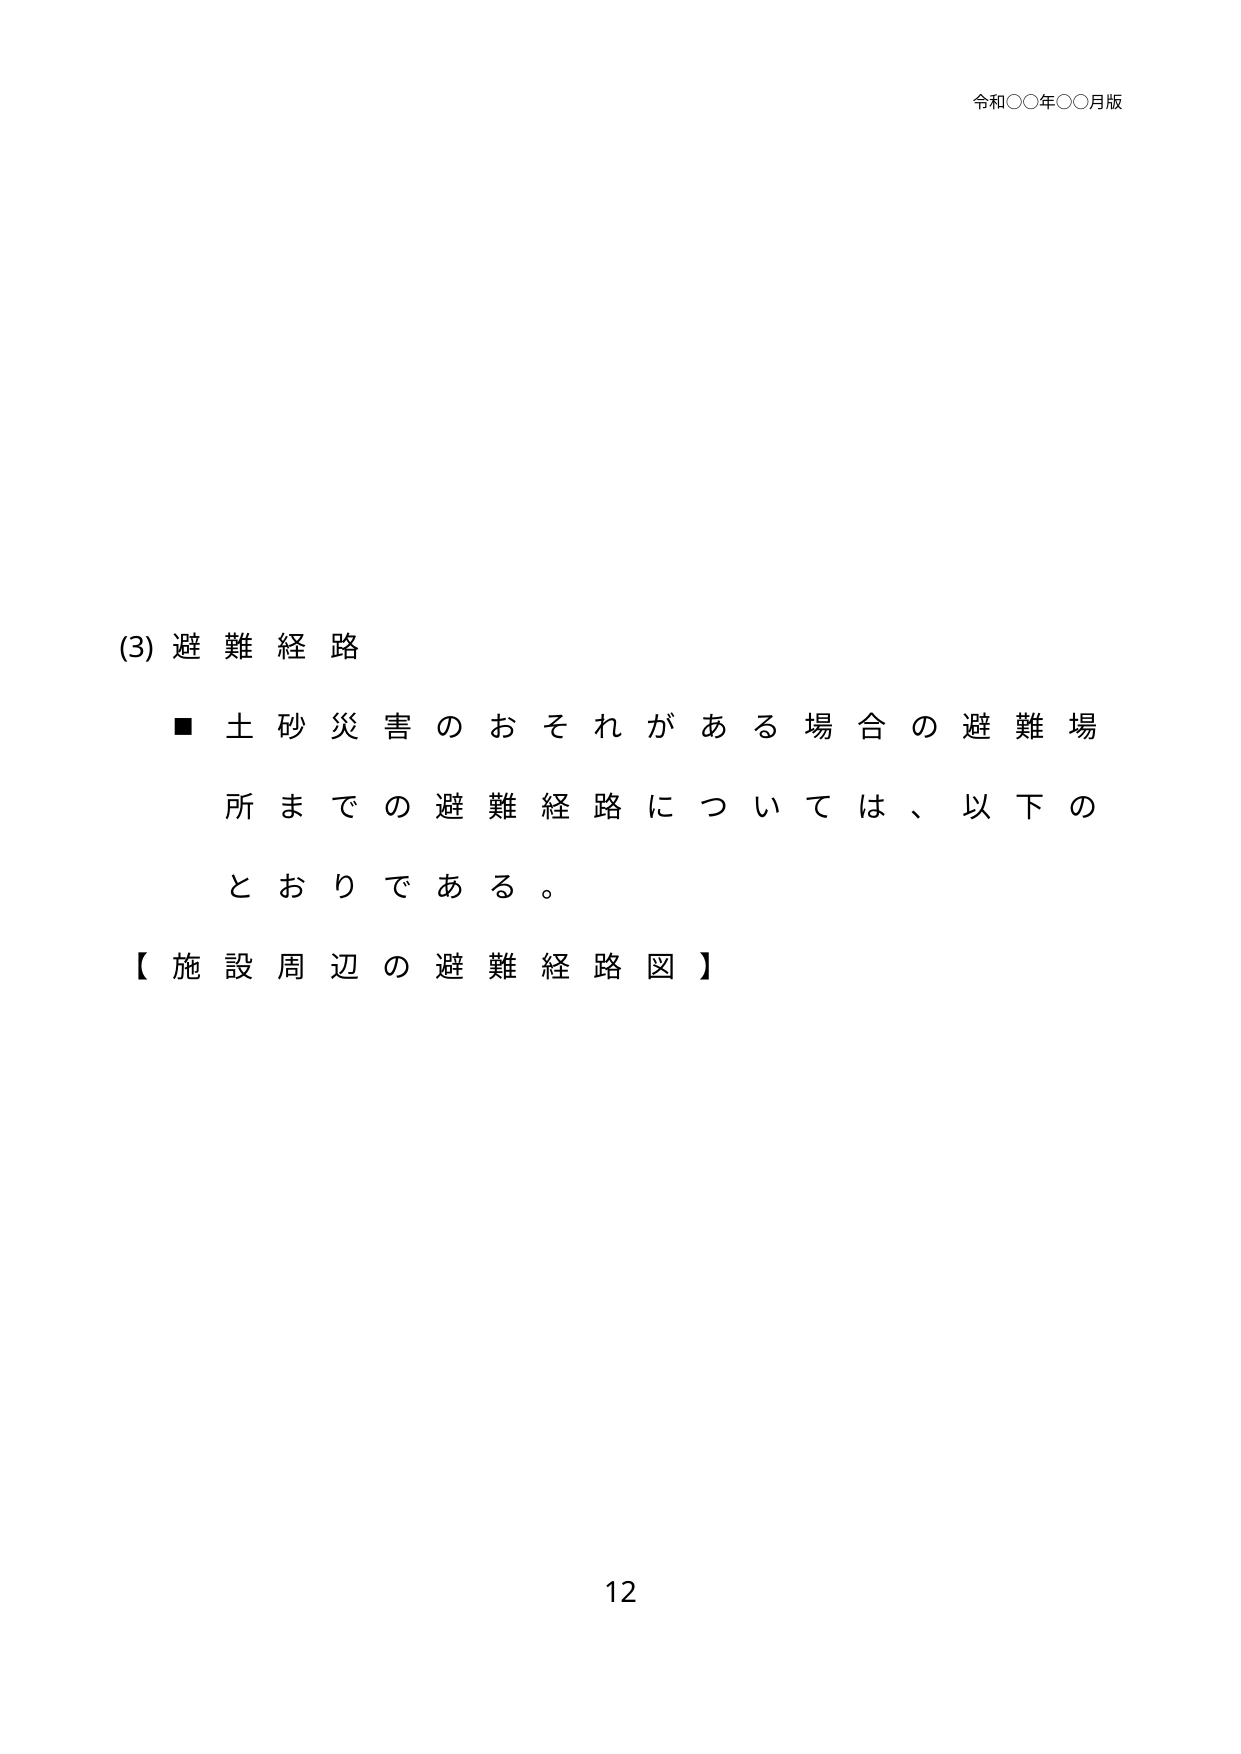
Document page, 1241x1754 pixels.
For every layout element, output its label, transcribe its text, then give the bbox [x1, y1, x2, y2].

list 避難経路 [119, 605, 1121, 685]
text 【施設周辺の避難経路図】 [119, 924, 1121, 1004]
list 土砂災害のおそれがある場合の避難場所までの避難経路については、以下のとおりである。 [163, 685, 1121, 924]
